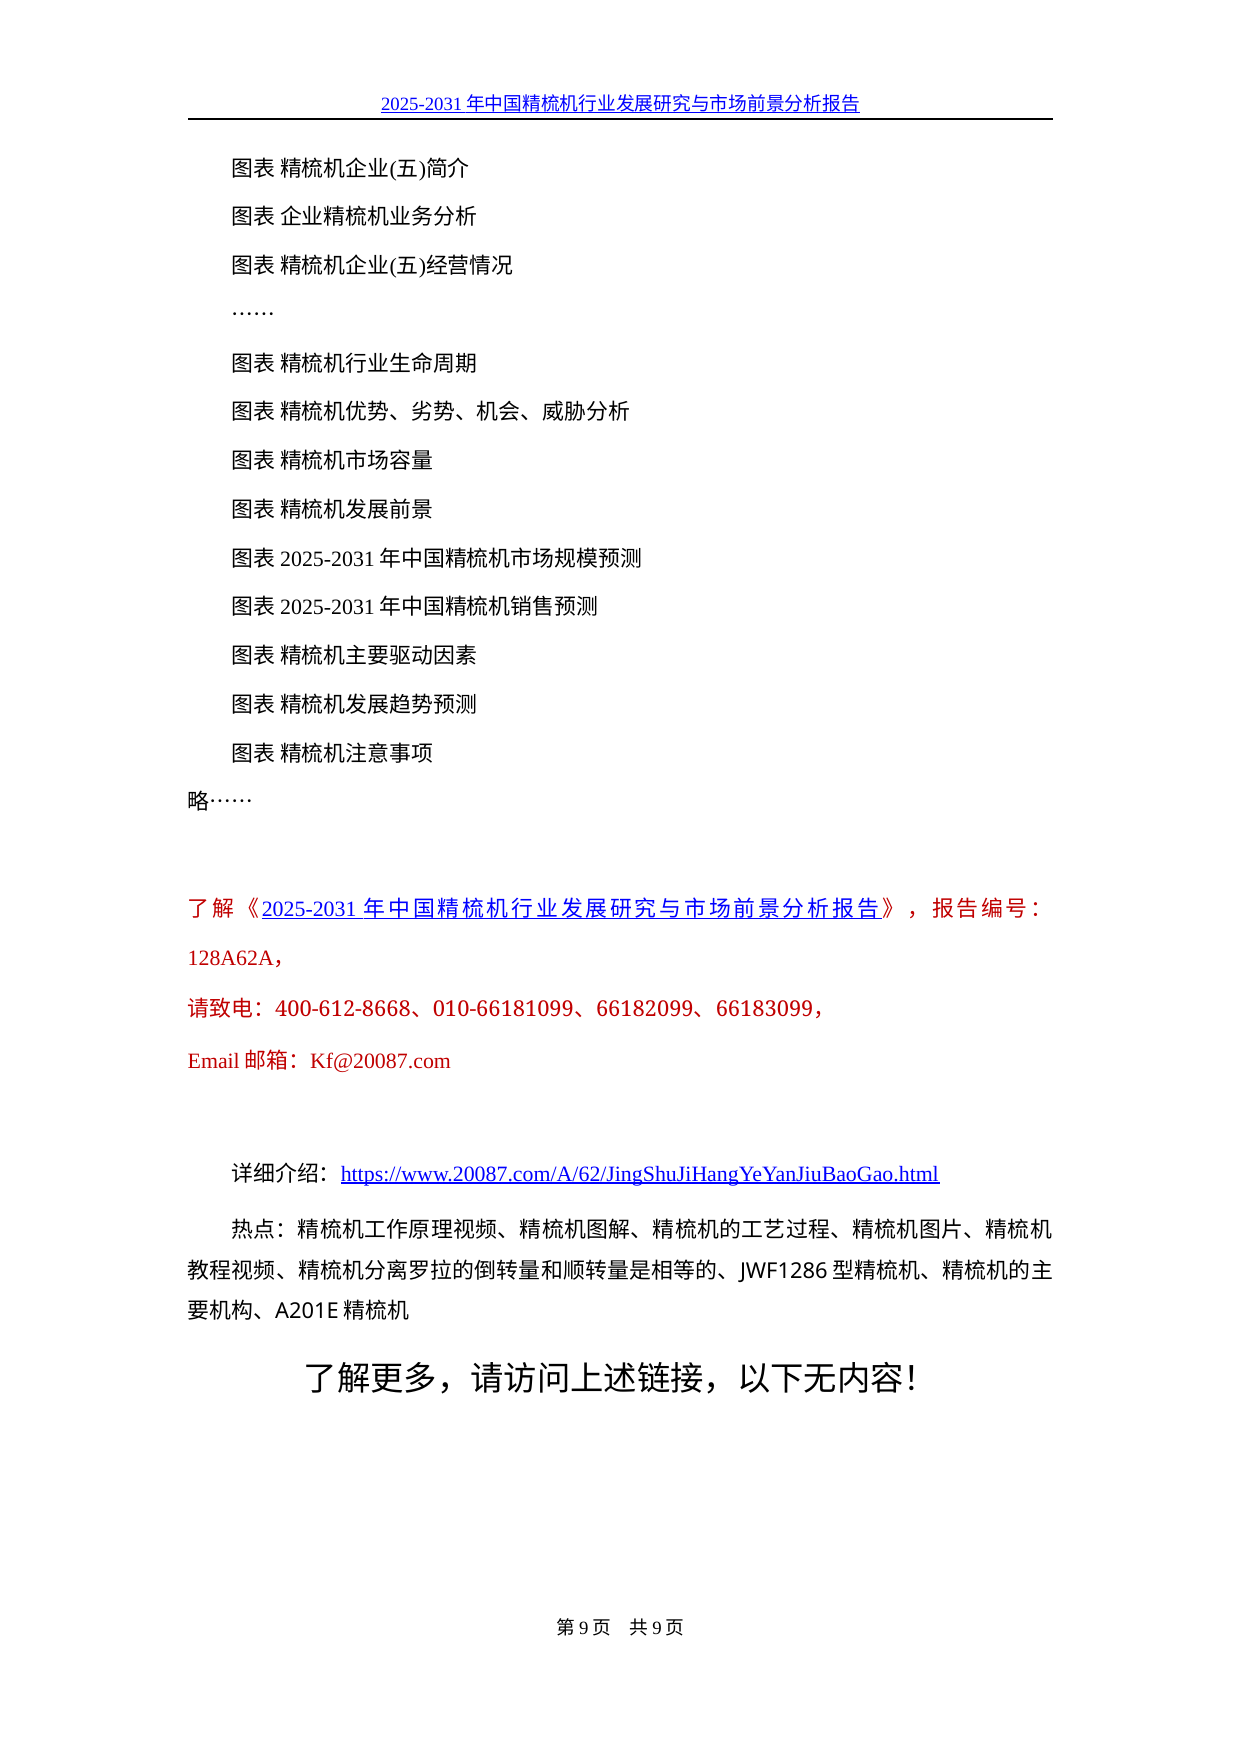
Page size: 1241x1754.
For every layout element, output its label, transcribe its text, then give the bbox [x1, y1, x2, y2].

text 了解《2025-2031年中国精梳机行业发展研究与市场前景分析报告》，报告编号：128A62A， [187, 890, 1053, 972]
text 详细介绍：https://www.20087.com/A/62/JingShuJiHangYeYanJiuBaoGao.html [187, 1155, 1053, 1188]
text 热点：精梳机工作原理视频、精梳机图解、精梳机的工艺过程、精梳机图片、精梳机教程视频、精梳机分离罗拉的倒转量和顺转量是相等的、JWF1286型精梳机、精梳机的主要机构、A201E精梳机 [187, 1212, 1053, 1326]
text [187, 150, 1053, 816]
text 请致电：400-612-8668、010-66181099、66182099、66183099， [187, 991, 1053, 1023]
text Email邮箱：Kf@20087.com [187, 1042, 1053, 1075]
title 了解更多，请访问上述链接，以下无内容！ [187, 1343, 1053, 1408]
